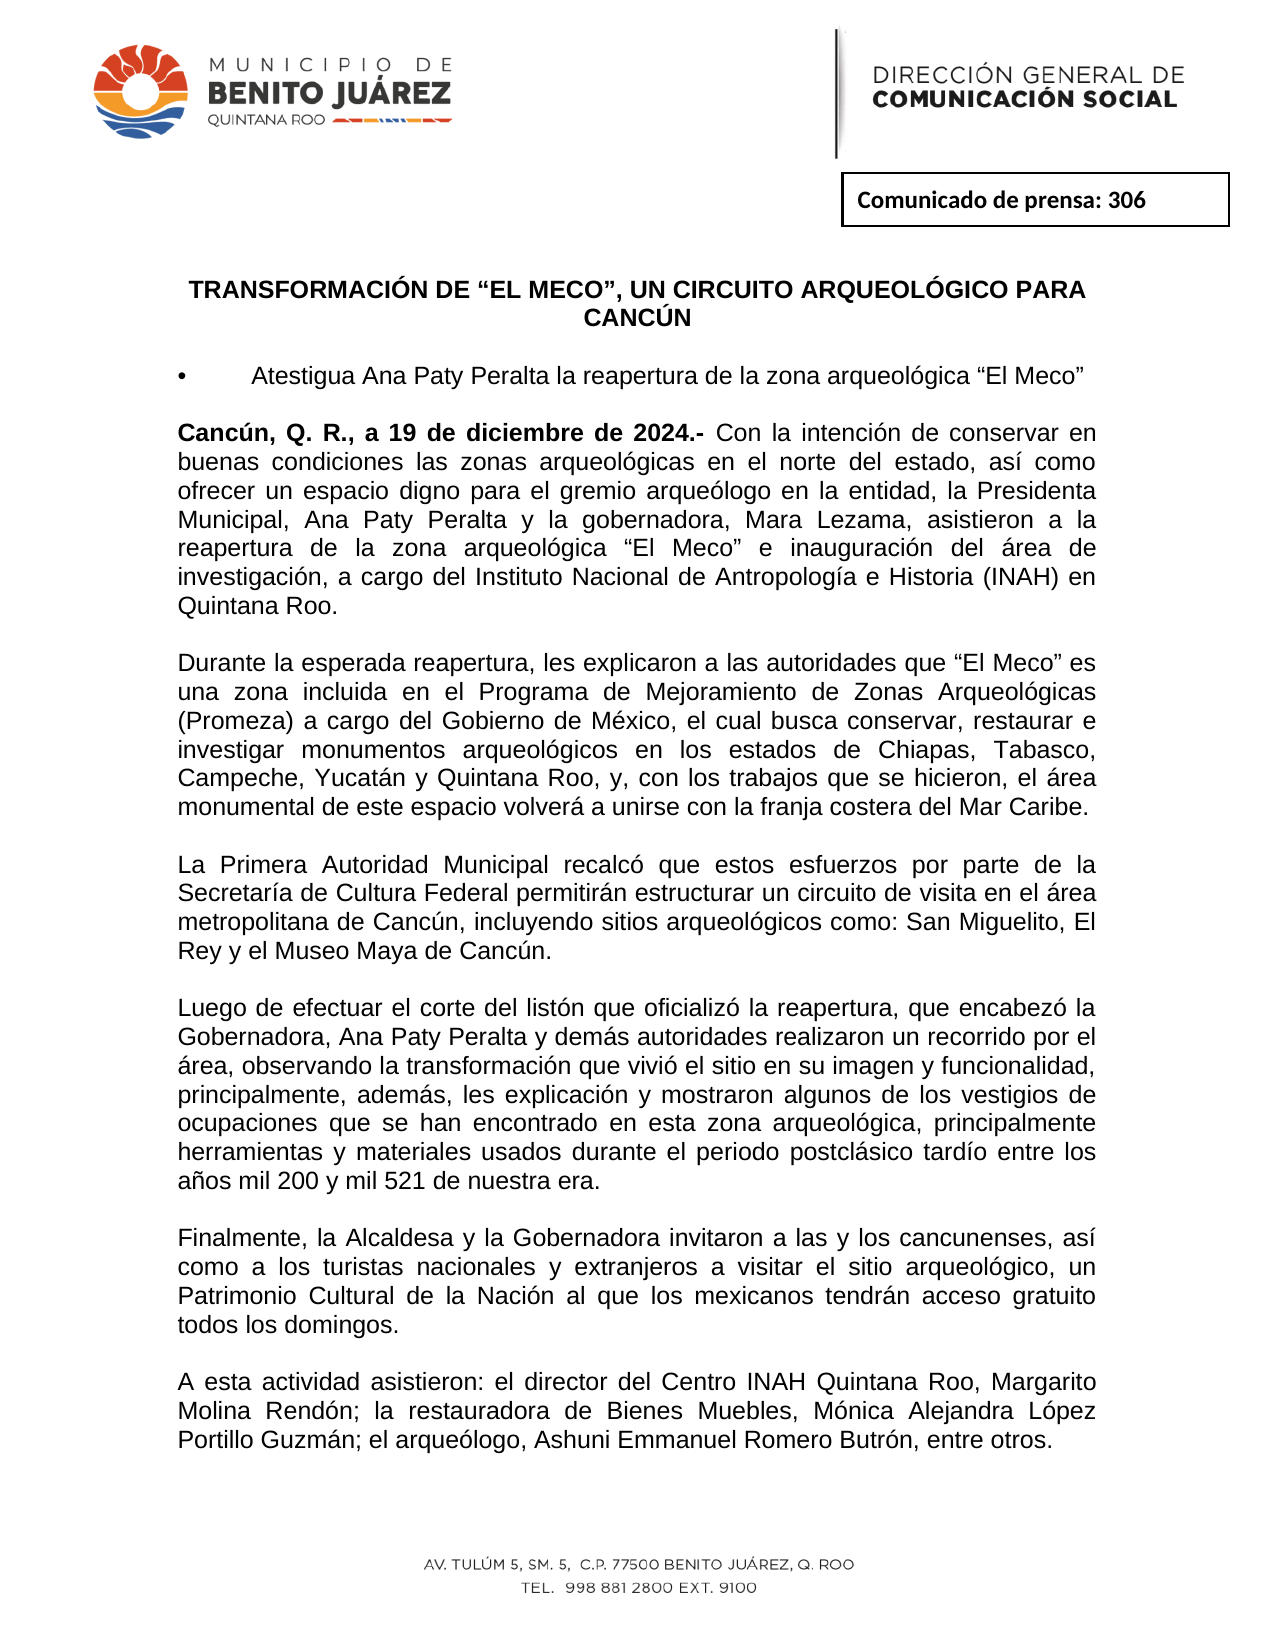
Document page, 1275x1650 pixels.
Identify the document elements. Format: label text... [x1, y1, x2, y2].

text A esta actividad asistieron: el director del Centro INAH Quintana Roo, Margarito Molina Rendón; la restauradora de Bienes Muebles, Mónica Alejandra López Portillo Guzmán; el arqueólogo, Ashuni Emmanuel Romero Butrón, entre otros. [177, 1367, 1098, 1453]
text Luego de efectuar el corte del listón que oficializó la reapertura, que encabezó la Gobernadora, Ana Paty Peralta y demás autoridades realizaron un recorrido por el área, observando la transformación que vivió el sitio en su imagen y funcionalidad, principalmente, además, les explicación y mostraron algunos de los vestigios de ocupaciones que se han encontrado en esta zona arqueológica, principalmente herramientas y materiales usados durante el periodo postclásico tardío entre los años mil 200 y mil 521 de nuestra era. [177, 993, 1098, 1194]
text • Atestigua Ana Paty Peralta la reapertura de la zona arqueológica “El Meco” [177, 361, 1098, 389]
picture [1, 0, 1275, 170]
text Finalmente, la Alcaldesa y la Gobernadora invitaron a las y los cancunenses, así como a los turistas nacionales y extranjeros a visitar el sitio arqueológico, un Patrimonio Cultural de la Nación al que los mexicanos tendrán acceso gratuito todos los domingos. [177, 1223, 1098, 1338]
text TRANSFORMACIÓN DE “EL MECO”, UN CIRCUITO ARQUEOLÓGICO PARA CANCÚN [177, 274, 1098, 332]
text Cancún, Q. R., a 19 de diciembre de 2024.- Con la intención de conservar en buenas condiciones las zonas arqueológicas en el norte del estado, así como ofrecer un espacio digno para el gremio arqueólogo en la entidad, la Presidenta Municipal, Ana Paty Peralta y la gobernadora, Mara Lezama, asistieron a la reapertura de la zona arqueológica “El Meco” e inauguración del área de investigación, a cargo del Instituto Nacional de Antropología e Historia (INAH) en Quintana Roo. [177, 418, 1098, 619]
text Durante la esperada reapertura, les explicaron a las autoridades que “El Meco” es una zona incluida en el Programa de Mejoramiento de Zonas Arqueológicas (Promeza) a cargo del Gobierno de México, el cual busca conservar, restaurar e investigar monumentos arqueológicos en los estados de Chiapas, Tabasco, Campeche, Yucatán y Quintana Roo, y, con los trabajos que se hicieron, el área monumental de este espacio volverá a unirse con la franja costera del Mar Caribe. [177, 648, 1098, 821]
picture [1, 1540, 1275, 1624]
text La Primera Autoridad Municipal recalcó que estos esfuerzos por parte de la Secretaría de Cultura Federal permitirán estructurar un circuito de visita en el área metropolitana de Cancún, incluyendo sitios arqueológicos como: San Miguelito, El Rey y el Museo Maya de Cancún. [177, 849, 1098, 964]
